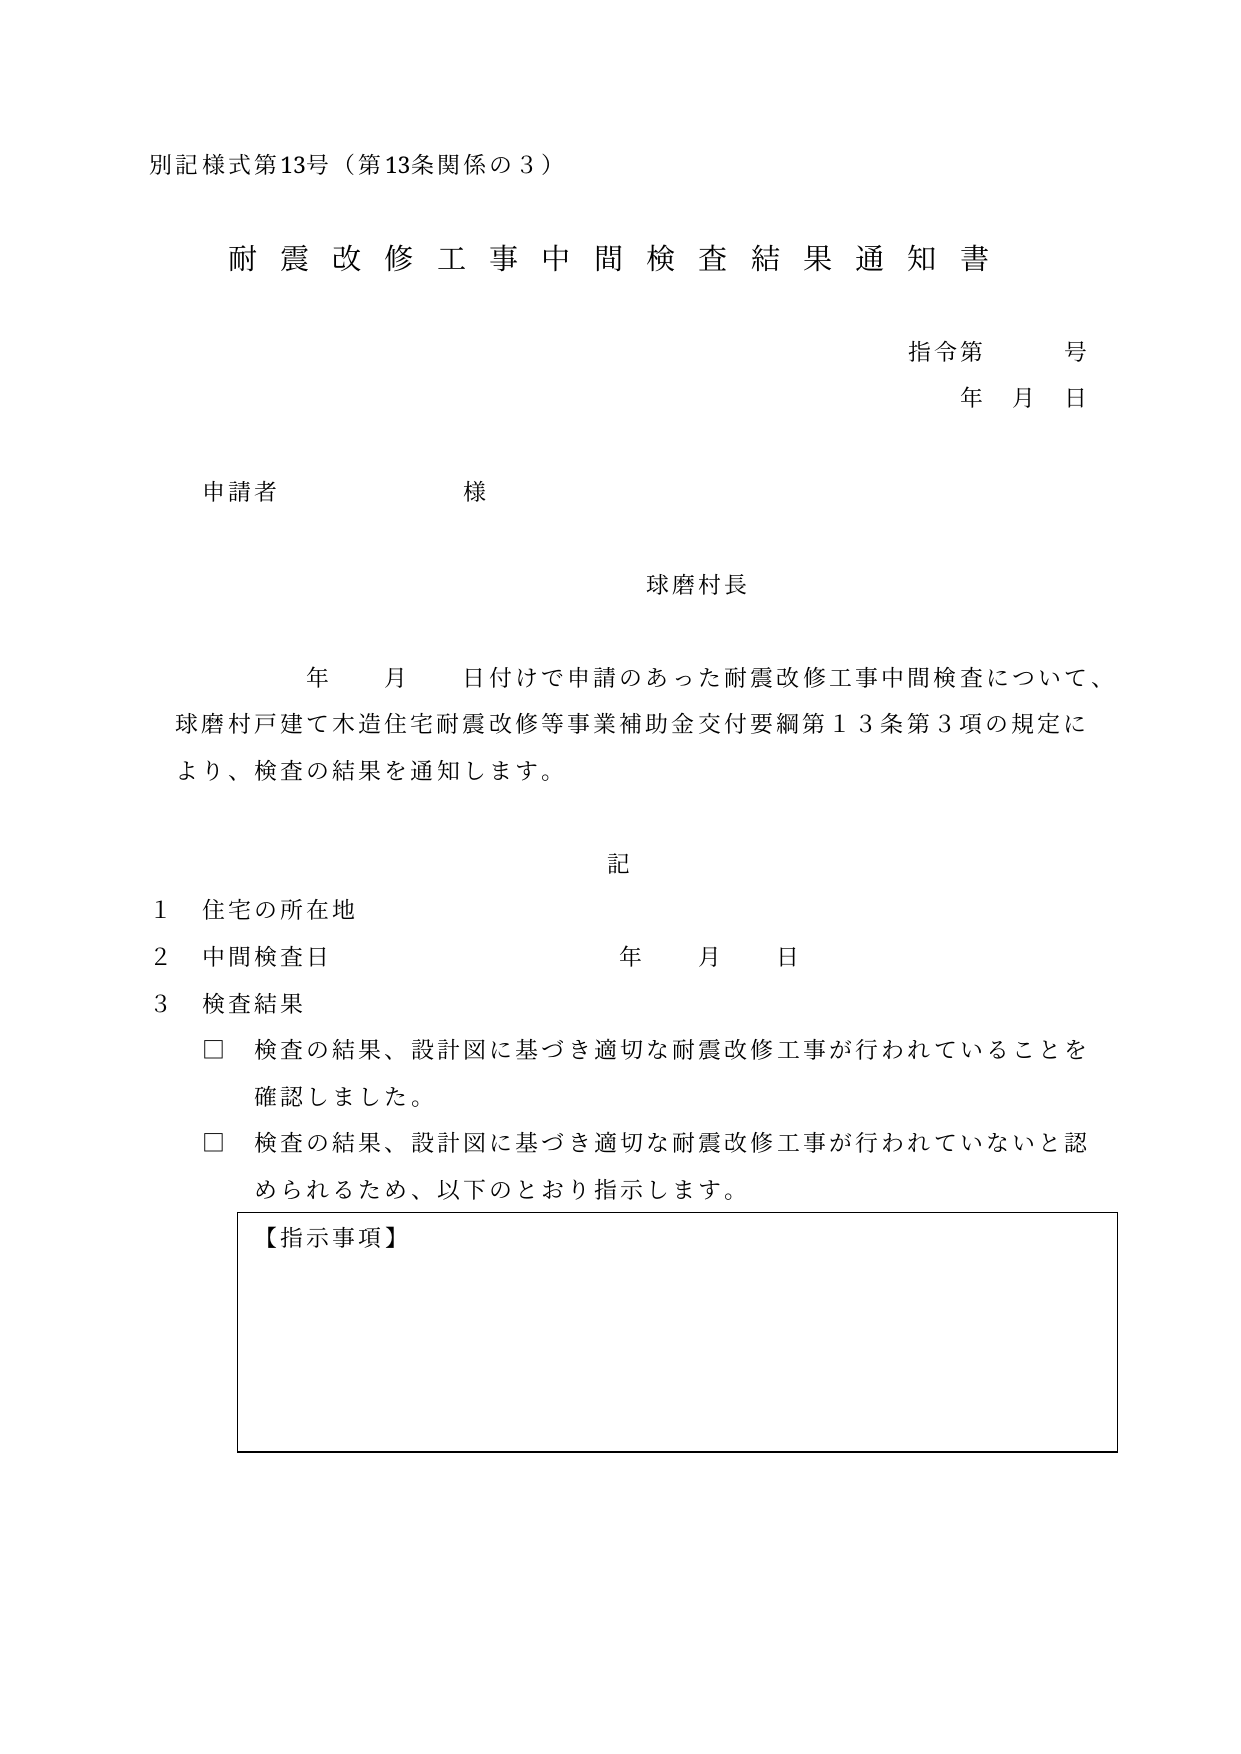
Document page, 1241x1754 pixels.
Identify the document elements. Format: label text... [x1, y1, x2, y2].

table_header 【指示事項】 [238, 1213, 1117, 1451]
text 年 月 日 [149, 374, 1091, 420]
text 指令第 号 [149, 327, 1091, 374]
text 申請者 様 [179, 467, 1091, 513]
subtitle 記 [149, 839, 1091, 886]
text 球磨村長 [179, 560, 1091, 606]
text 耐震改修工事中間検査結果通知書 [149, 234, 1091, 281]
text 年 月 日付けで申請のあった耐震改修工事中間検査について、球磨村戸建て木造住宅耐震改修等事業補助金交付要綱第１３条第３項の規定により、検査の結果を通知します。 [150, 653, 1091, 793]
text ２ 中間検査日 年 月 日 [149, 932, 1091, 979]
text □ 検査の結果、設計図に基づき適切な耐震改修工事が行われていないと認められるため、以下のとおり指示します。 [149, 1119, 1091, 1212]
text １ 住宅の所在地 [149, 886, 974, 932]
text ３ 検査結果 [149, 979, 1091, 1026]
text 別記様式第13号（第13条関係の３） [149, 141, 1091, 187]
text □ 検査の結果、設計図に基づき適切な耐震改修工事が行われていることを確認しました。 [149, 1026, 1091, 1119]
